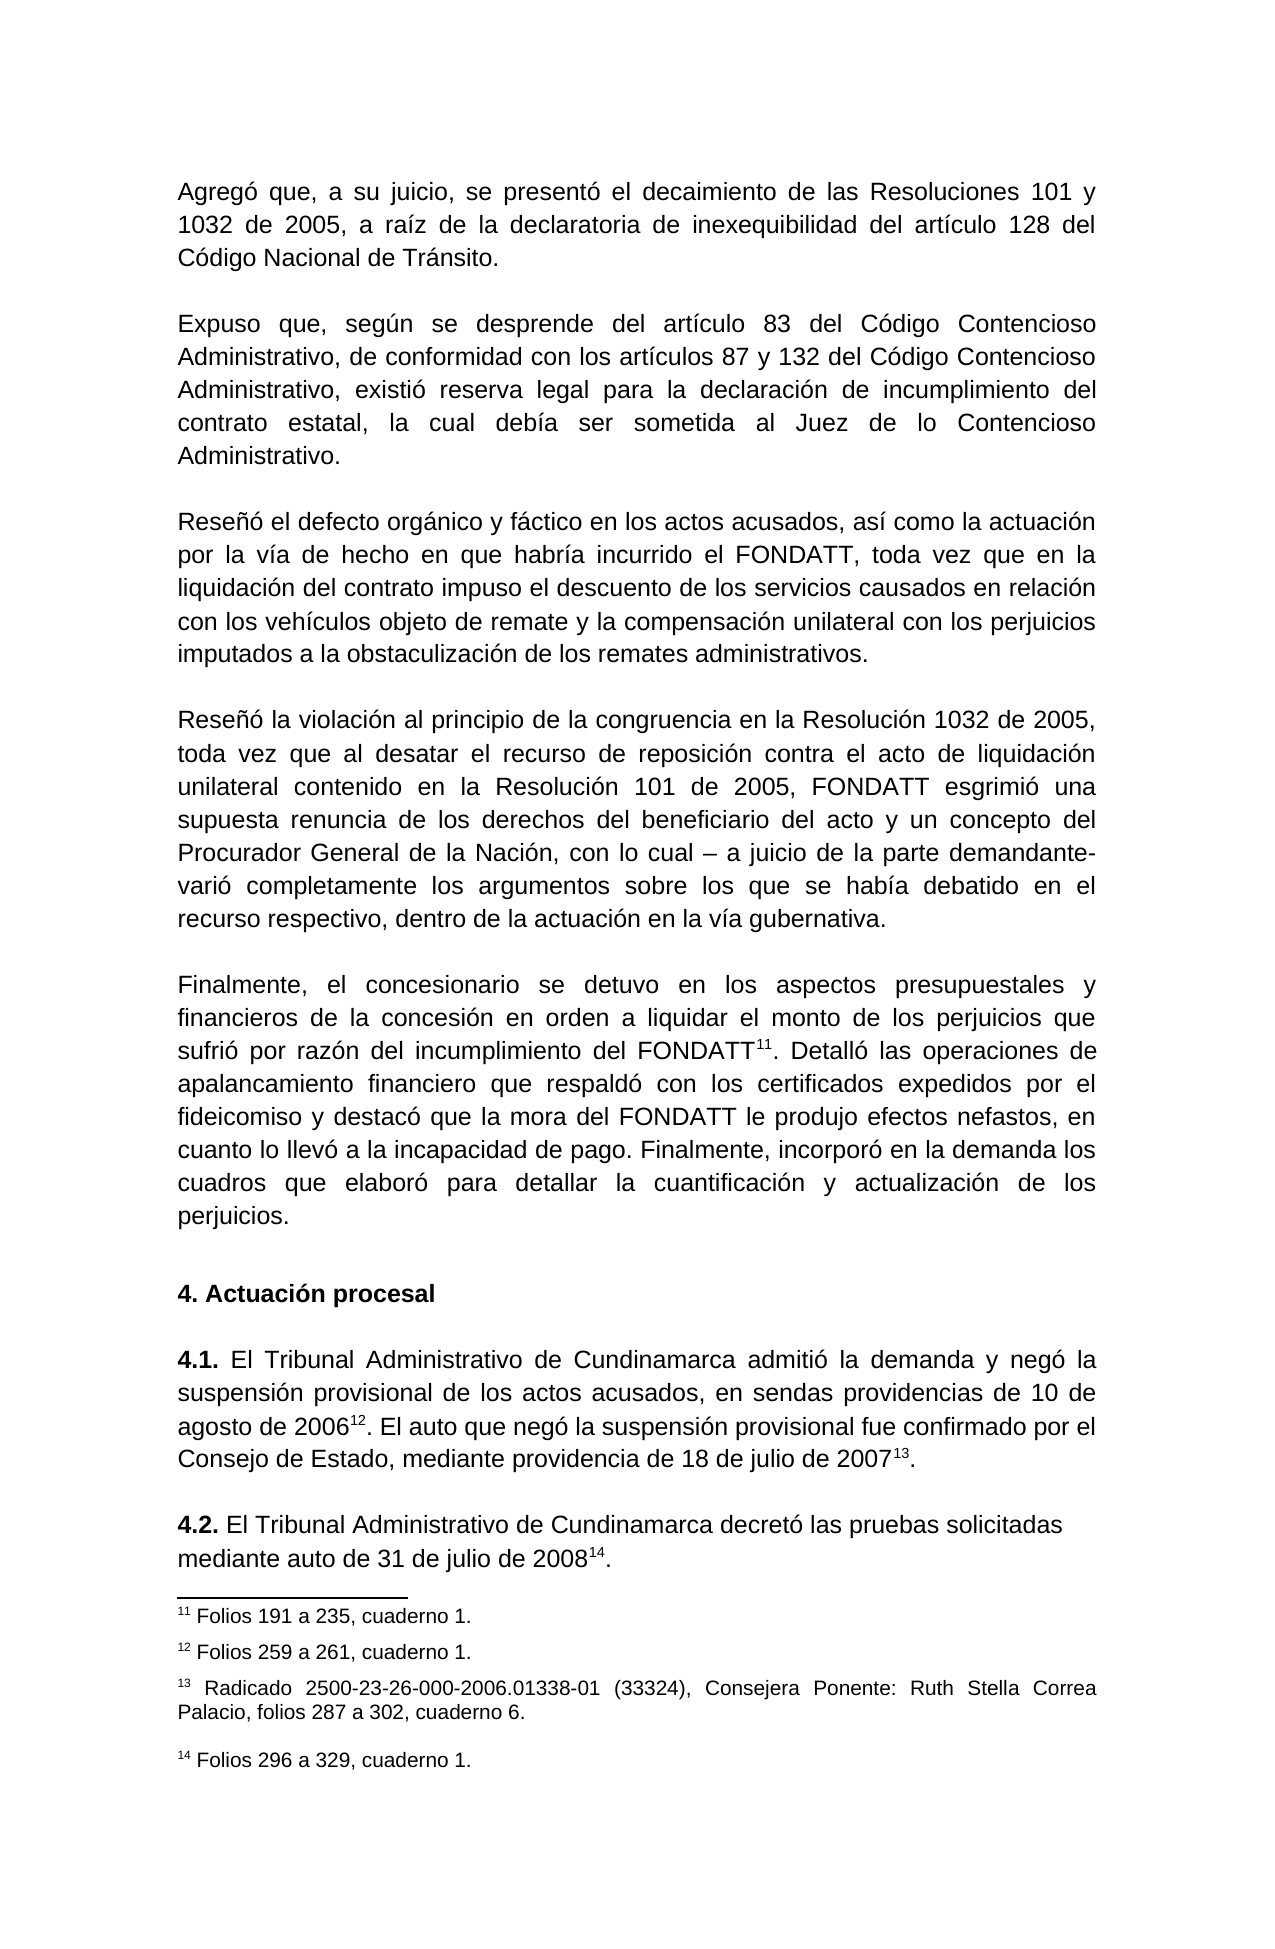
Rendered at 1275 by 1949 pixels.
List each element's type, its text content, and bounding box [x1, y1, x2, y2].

list 4. Actuación procesal [177, 1279, 1098, 1308]
list Reseñó el defecto orgánico y fáctico en los actos acusados, así como la actuación por la vía de hecho en que habría incurrido el FONDATT, toda vez que en la liquidación del contrato impuso el descuento de los servicios causados en relación con los vehículos objeto de remate y la compensación unilateral con los perjuicios imputados a la obstaculización de los remates administrativos. [177, 507, 1098, 668]
text 4.2. El Tribunal Administrativo de Cundinamarca decretó las pruebas solicitadas mediante auto de 31 de julio de 2008. [177, 1511, 1098, 1572]
list Finalmente, el concesionario se detuvo en los aspectos presupuestales y financieros de la concesión en orden a liquidar el monto de los perjuicios que sufrió por razón del incumplimiento del FONDATT. Detalló las operaciones de apalancamiento financiero que respaldó con los certificados expedidos por el fideicomiso y destacó que la mora del FONDATT le produjo efectos nefastos, en cuanto lo llevó a la incapacidad de pago. Finalmente, incorporó en la demanda los cuadros que elaboró para detallar la cuantificación y actualización de los perjuicios. [177, 970, 1098, 1229]
list Expuso que, según se desprende del artículo 83 del Código Contencioso Administrativo, de conformidad con los artículos 87 y 132 del Código Contencioso Administrativo, existió reserva legal para la declaración de incumplimiento del contrato estatal, la cual debía ser sometida al Juez de lo Contencioso Administrativo. [177, 309, 1098, 470]
list Reseñó la violación al principio de la congruencia en la Resolución 1032 de 2005, toda vez que al desatar el recurso de reposición contra el acto de liquidación unilateral contenido en la Resolución 101 de 2005, FONDATT esgrimió una supuesta renuncia de los derechos del beneficiario del acto y un concepto del Procurador General de la Nación, con lo cual – a juicio de la parte demandante- varió completamente los argumentos sobre los que se había debatido en el recurso respectivo, dentro de la actuación en la vía gubernativa. [177, 706, 1098, 932]
list 4.1. El Tribunal Administrativo de Cundinamarca admitió la demanda y negó la suspensión provisional de los actos acusados, en sendas providencias de 10 de agosto de 2006. El auto que negó la suspensión provisional fue confirmado por el Consejo de Estado, mediante providencia de 18 de julio de 2007. [177, 1345, 1098, 1473]
list Agregó que, a su juicio, se presentó el decaimiento de las Resoluciones 101 y 1032 de 2005, a raíz de la declaratoria de inexequibilidad del artículo 128 del Código Nacional de Tránsito. [177, 177, 1098, 272]
